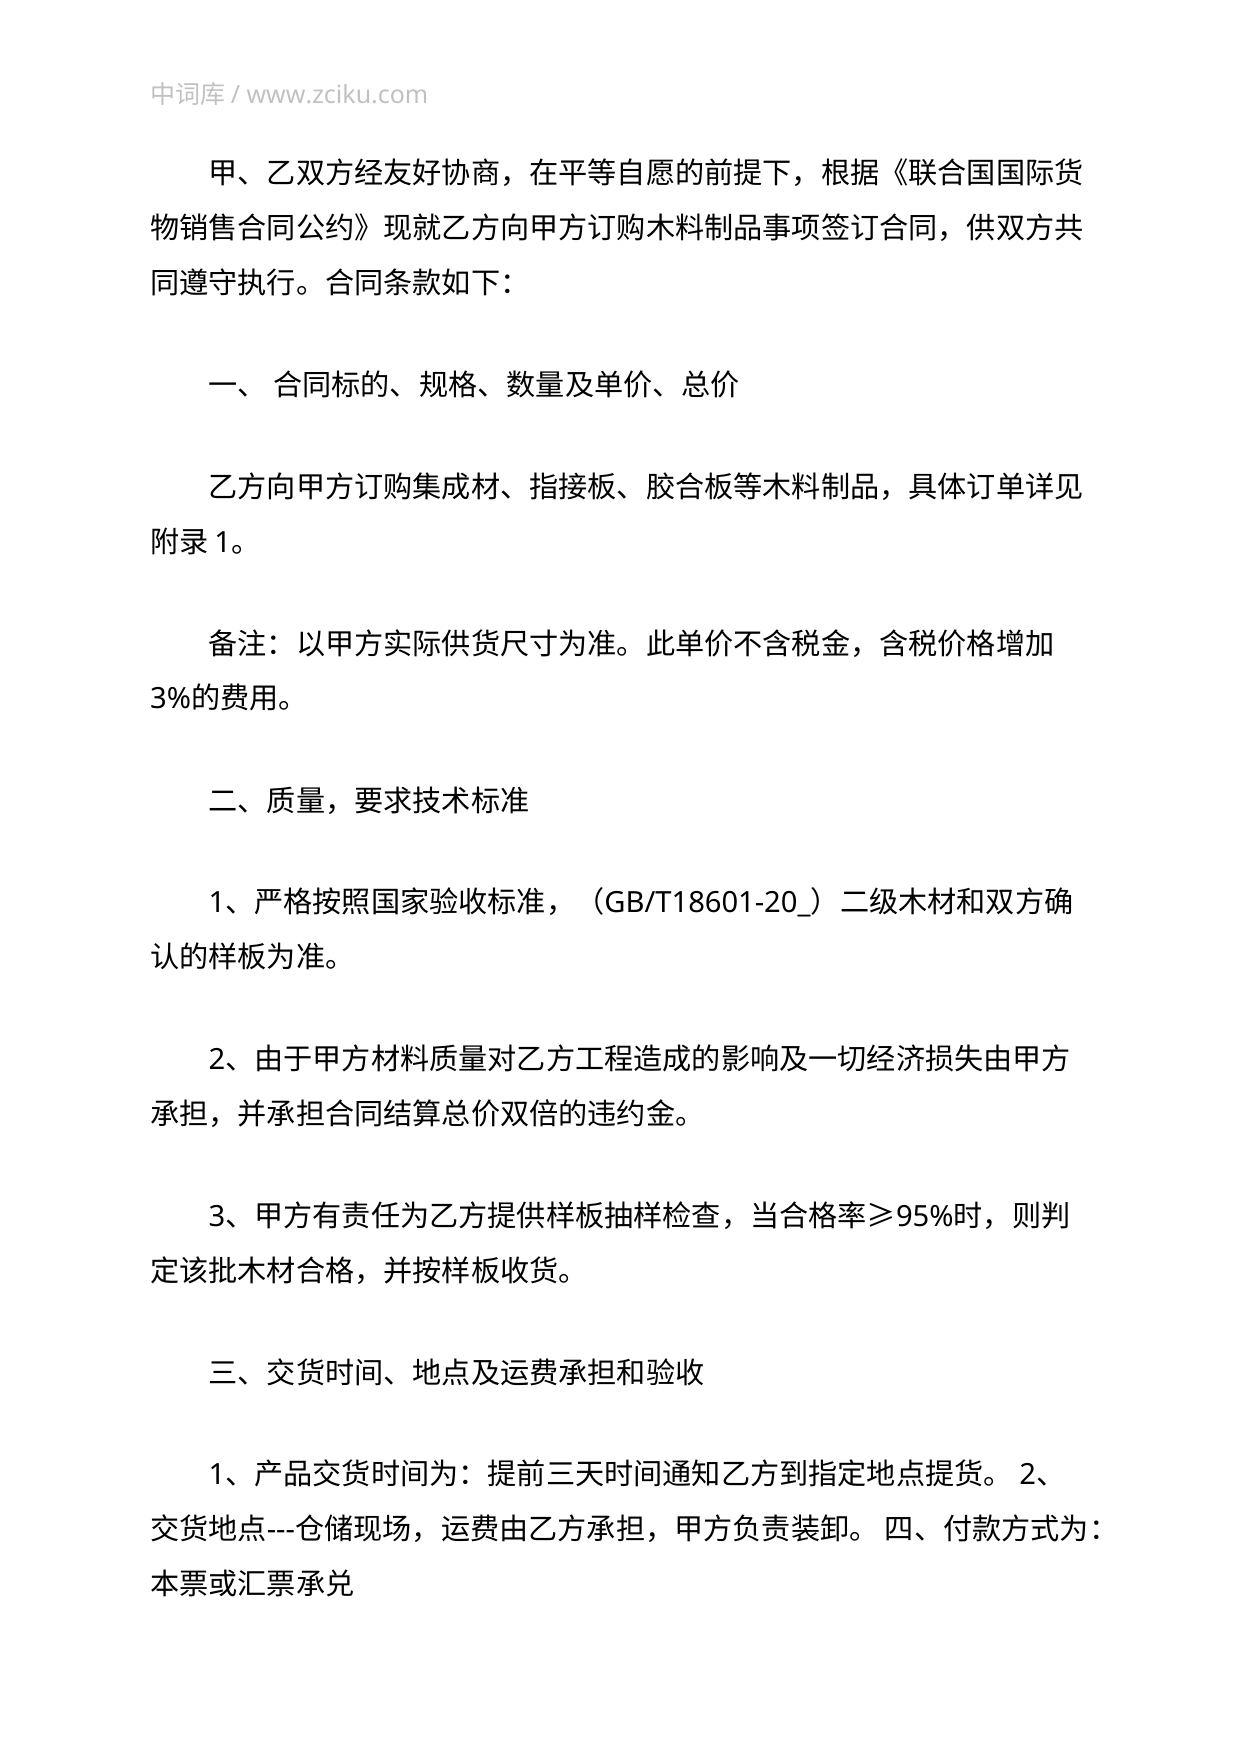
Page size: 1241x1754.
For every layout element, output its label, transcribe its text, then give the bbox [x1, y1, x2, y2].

text 1、产品交货时间为：提前三天时间通知乙方到指定地点提货。 2、交货地点---仓储现场，运费由乙方承担，甲方负责装卸。 四、付款方式为：本票或汇票承兑 [150, 1451, 1090, 1603]
text 2、由于甲方材料质量对乙方工程造成的影响及一切经济损失由甲方承担，并承担合同结算总价双倍的违约金。 [150, 1036, 1090, 1133]
text 甲、乙双方经友好协商，在平等自愿的前提下，根据《联合国国际货物销售合同公约》现就乙方向甲方订购木料制品事项签订合同，供双方共同遵守执行。合同条款如下： [150, 150, 1090, 302]
text 一、 合同标的、规格、数量及单价、总价 [150, 362, 1090, 404]
text 3、甲方有责任为乙方提供样板抽样检查，当合格率≥95%时，则判定该批木材合格，并按样板收货。 [150, 1192, 1090, 1290]
text 1、严格按照国家验收标准，（GB/T18601-20_）二级木材和双方确认的样板为准。 [150, 879, 1090, 976]
text 三、交货时间、地点及运费承担和验收 [150, 1349, 1090, 1391]
text 备注：以甲方实际供货尺寸为准。此单价不含税金，含税价格增加3%的费用。 [150, 620, 1090, 717]
text 乙方向甲方订购集成材、指接板、胶合板等木料制品，具体订单详见附录1。 [150, 463, 1090, 561]
text 二、质量，要求技术标准 [150, 777, 1090, 819]
